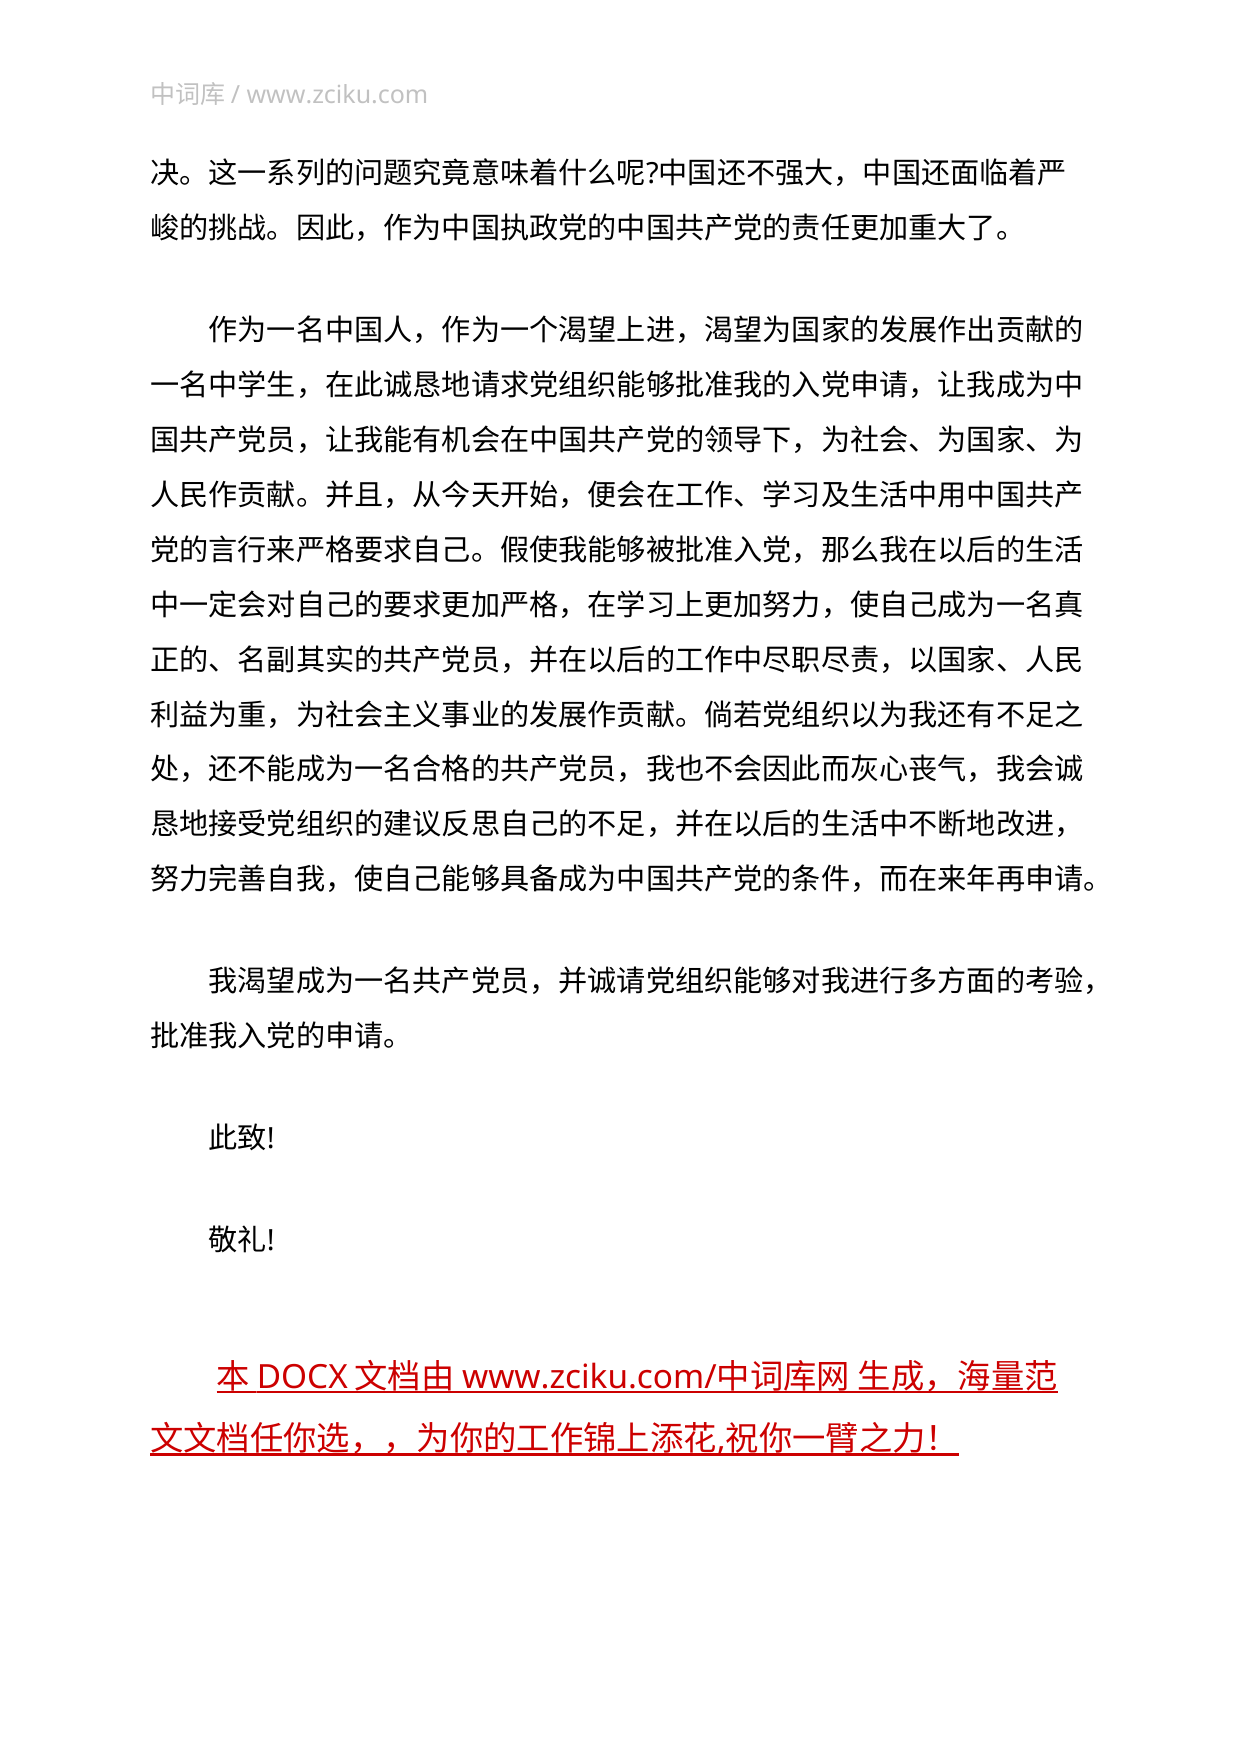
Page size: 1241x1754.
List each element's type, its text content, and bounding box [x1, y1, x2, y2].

text 敬礼! [150, 1216, 1090, 1258]
text 作为一名中国人，作为一个渴望上进，渴望为国家的发展作出贡献的一名中学生，在此诚恳地请求党组织能够批准我的入党申请，让我成为中国共产党员，让我能有机会在中国共产党的领导下，为社会、为国家、为人民作贡献。并且，从今天开始，便会在工作、学习及生活中用中国共产党的言行来严格要求自己。假使我能够被批准入党，那么我在以后的生活中一定会对自己的要求更加严格，在学习上更加努力，使自己成为一名真正的、名副其实的共产党员，并在以后的工作中尽职尽责，以国家、人民利益为重，为社会主义事业的发展作贡献。倘若党组织以为我还有不足之处，还不能成为一名合格的共产党员，我也不会因此而灰心丧气，我会诚恳地接受党组织的建议反思自己的不足，并在以后的生活中不断地改进，努力完善自我，使自己能够具备成为中国共产党的条件，而在来年再申请。 [150, 307, 1090, 898]
text 本DOCX文档由 www.zciku.com/中词库网 生成，海量范文文档任你选，，为你的工作锦上添花,祝你一臂之力！ [150, 1349, 1090, 1461]
text 我渴望成为一名共产党员，并诚请党组织能够对我进行多方面的考验，批准我入党的申请。 [150, 957, 1090, 1055]
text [150, 150, 1090, 247]
text 此致! [150, 1114, 1090, 1157]
